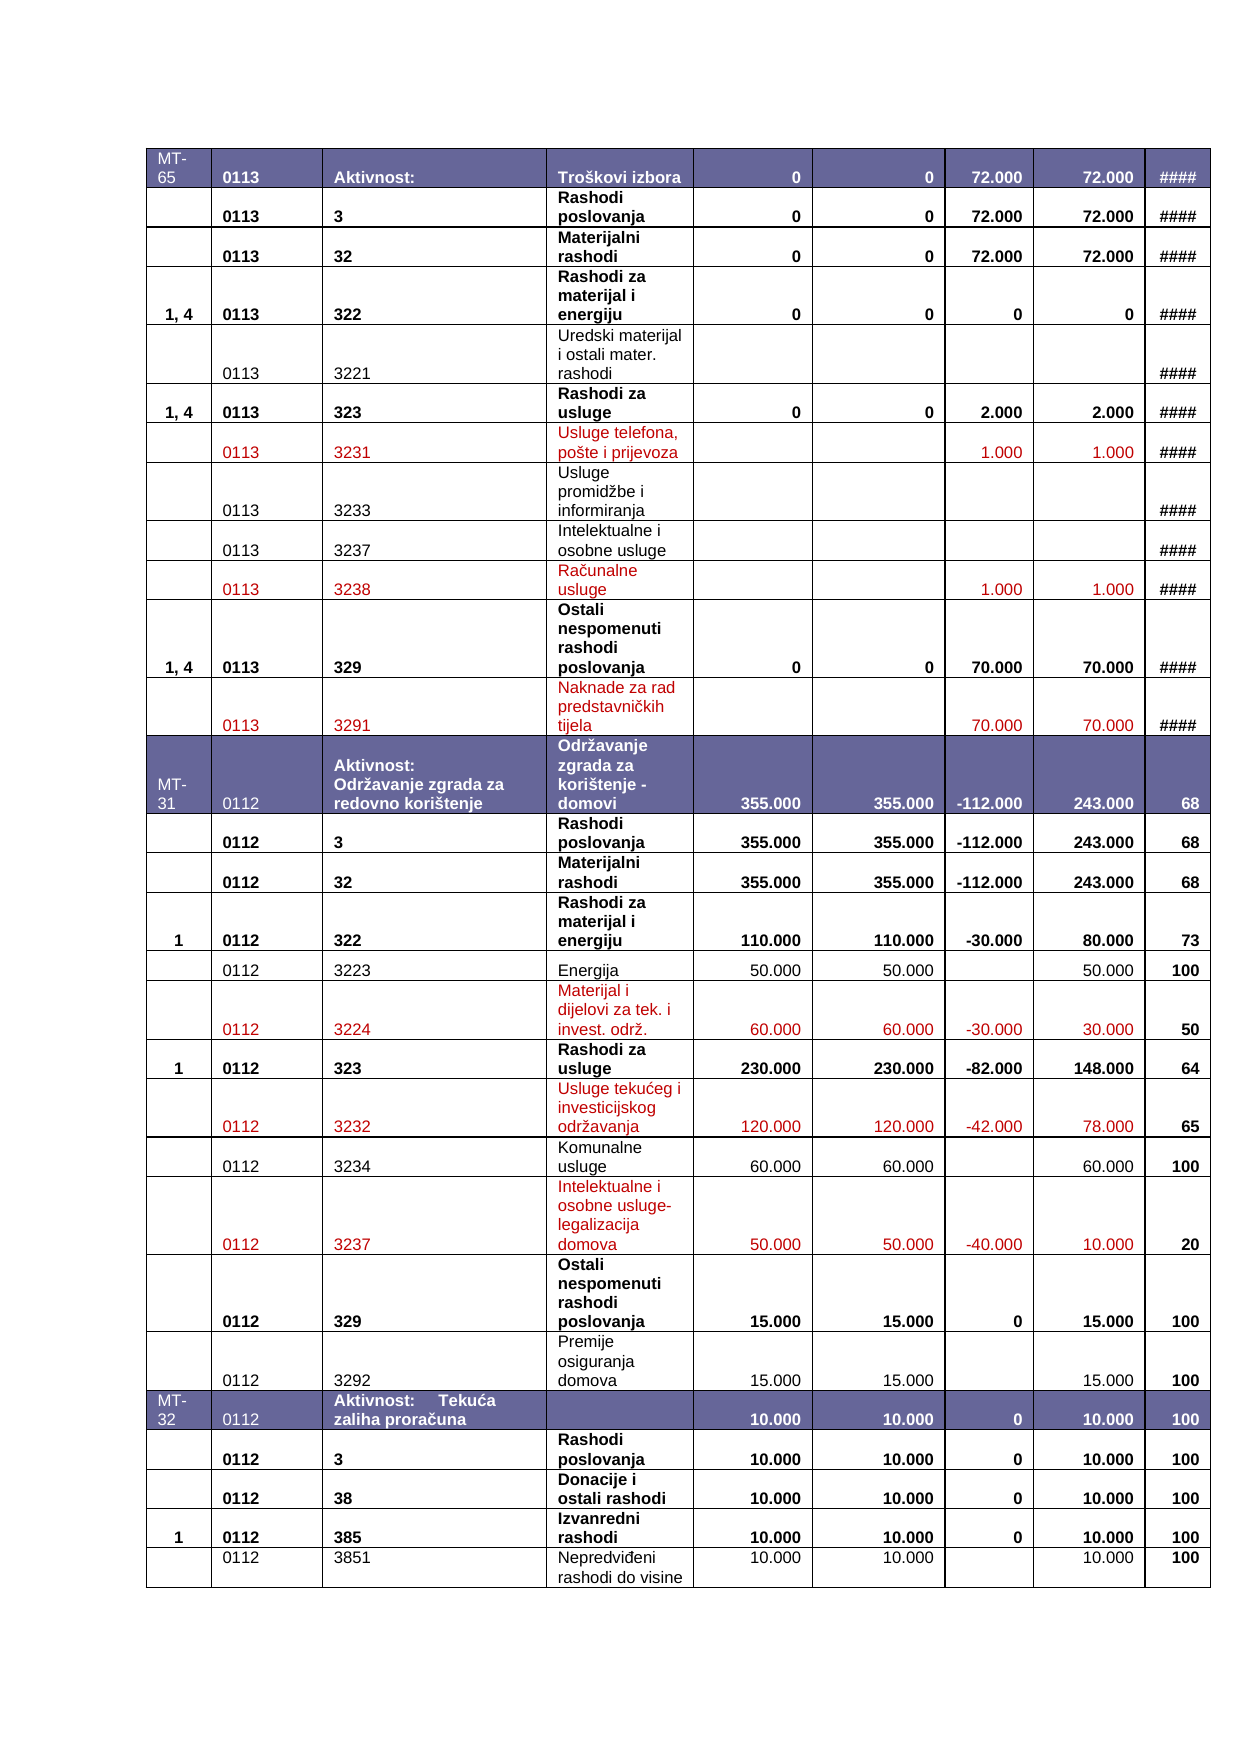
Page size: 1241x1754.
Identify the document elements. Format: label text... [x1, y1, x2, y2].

table_cell -112.000 [946, 853, 1033, 892]
table_cell 72.000 [1034, 188, 1144, 226]
table_cell 1, 4 [147, 600, 211, 677]
table_cell [813, 678, 944, 735]
table_cell 3221 [323, 325, 546, 383]
table_cell -82.000 [946, 1040, 1033, 1078]
table_cell [694, 423, 812, 462]
table_cell Rashodi za usluge [547, 384, 693, 422]
table_cell [946, 521, 1033, 559]
table_cell 0 [694, 384, 812, 422]
table_cell 0113 [212, 228, 322, 266]
table_cell 10.000 [1034, 1430, 1144, 1468]
table_cell 0 [946, 1509, 1033, 1547]
table_cell 1 [147, 1040, 211, 1078]
table_cell [694, 463, 812, 520]
table_cell 0 [694, 188, 812, 226]
table_cell 3292 [323, 1332, 546, 1390]
table_cell [946, 1332, 1033, 1390]
table_cell #### [1146, 561, 1210, 599]
table_cell 0112 [212, 1509, 322, 1547]
table_cell 0112 [212, 1177, 322, 1253]
table_cell 0 [946, 1430, 1033, 1468]
table_cell [147, 678, 211, 735]
table_cell [147, 814, 211, 852]
table_cell 0113 [212, 678, 322, 735]
table_cell 0 [813, 384, 944, 422]
table_cell 60.000 [694, 981, 812, 1038]
table_cell MT-31 [147, 736, 211, 813]
table_cell 0113 [212, 561, 322, 599]
table_cell 0113 [212, 463, 322, 520]
table_cell 10.000 [694, 1470, 812, 1508]
table_cell 0113 [212, 325, 322, 383]
table_cell Materijal i dijelovi za tek. i invest. održ. [547, 981, 693, 1038]
table_cell 0113 [212, 188, 322, 226]
table_cell [694, 325, 812, 383]
table_cell Rashodi za materijal i energiju [547, 893, 693, 950]
table_cell [946, 1548, 1033, 1587]
table_cell 243.000 [1034, 736, 1144, 813]
table_cell Aktivnost: Tekuća zaliha proračuna [323, 1391, 546, 1429]
table_cell Usluge telefona, pošte i prijevoza [547, 423, 693, 462]
table_cell 15.000 [1034, 1332, 1144, 1390]
table_cell 0112 [212, 893, 322, 950]
table_cell -30.000 [946, 981, 1033, 1038]
table_cell [147, 188, 211, 226]
table_cell [946, 325, 1033, 383]
table_cell 0113 [212, 600, 322, 677]
table_cell 0 [946, 267, 1033, 324]
table_cell 0 [813, 600, 944, 677]
table_cell Intelektualne i osobne usluge-legalizacija domova [547, 1177, 693, 1253]
table_cell 10.000 [1034, 1548, 1144, 1587]
table_cell -42.000 [946, 1079, 1033, 1136]
table_cell 50.000 [1034, 951, 1144, 980]
table_cell #### [1146, 678, 1210, 735]
table_cell 10.000 [813, 1430, 944, 1468]
table_cell [147, 981, 211, 1038]
table_cell 72.000 [946, 149, 1033, 187]
table_cell #### [1146, 149, 1210, 187]
table_cell 0112 [212, 1040, 322, 1078]
table_cell 0 [946, 1255, 1033, 1331]
table_cell 0 [813, 188, 944, 226]
table_cell 32 [323, 228, 546, 266]
table_cell Aktivnost: [323, 149, 546, 187]
table_cell [946, 1138, 1033, 1176]
table_cell 120.000 [694, 1079, 812, 1136]
table_cell MT-32 [147, 1391, 211, 1429]
table_cell 3232 [323, 1079, 546, 1136]
table_cell 110.000 [694, 893, 812, 950]
table_cell 60.000 [813, 1138, 944, 1176]
table_cell 322 [323, 267, 546, 324]
table_cell 100 [1146, 1138, 1210, 1176]
table_cell #### [1146, 384, 1210, 422]
table_cell [147, 1430, 211, 1468]
table_cell 355.000 [694, 814, 812, 852]
table_cell 0 [694, 600, 812, 677]
table_cell [147, 228, 211, 266]
table_cell 1.000 [946, 423, 1033, 462]
table_cell 70.000 [946, 600, 1033, 677]
table_cell [147, 1255, 211, 1331]
table_cell Intelektualne i osobne usluge [547, 521, 693, 559]
table_cell 73 [1146, 893, 1210, 950]
table_cell Troškovi izbora [547, 149, 693, 187]
table_cell [813, 521, 944, 559]
table_cell 3237 [323, 521, 546, 559]
table_cell 50.000 [813, 951, 944, 980]
table_cell 1, 4 [147, 267, 211, 324]
table_cell 10.000 [1034, 1391, 1144, 1429]
table_cell 0112 [212, 1138, 322, 1176]
table_cell 1 [147, 1509, 211, 1547]
table_cell 148.000 [1034, 1040, 1144, 1078]
table_cell [147, 1177, 211, 1253]
table_cell 70.000 [1034, 600, 1144, 677]
table_cell [694, 561, 812, 599]
table_cell Aktivnost: Održavanje zgrada za redovno korištenje [323, 736, 546, 813]
table_cell 3237 [323, 1177, 546, 1253]
table_cell 0 [813, 149, 944, 187]
table_cell 329 [323, 600, 546, 677]
table_cell 15.000 [694, 1255, 812, 1331]
table_cell 70.000 [1034, 678, 1144, 735]
table_cell 0 [813, 267, 944, 324]
table_cell 0 [694, 228, 812, 266]
table_cell Donacije i ostali rashodi [547, 1470, 693, 1508]
table_cell 10.000 [813, 1391, 944, 1429]
table_cell 2.000 [946, 384, 1033, 422]
table_cell Usluge tekućeg i investicijskog održavanja [547, 1079, 693, 1136]
table_cell [147, 463, 211, 520]
table_cell 65 [1146, 1079, 1210, 1136]
table_cell 72.000 [946, 188, 1033, 226]
table_cell 3231 [323, 423, 546, 462]
table_cell 100 [1146, 1332, 1210, 1390]
table_cell 60.000 [813, 981, 944, 1038]
table_cell Komunalne usluge [547, 1138, 693, 1176]
table_cell 100 [1146, 1509, 1210, 1547]
table_cell Materijalni rashodi [547, 228, 693, 266]
table_cell 15.000 [813, 1332, 944, 1390]
table_cell 329 [323, 1255, 546, 1331]
table_cell Naknade za rad predstavničkih tijela [547, 678, 693, 735]
table_cell Izvanredni rashodi [547, 1509, 693, 1547]
table_cell 100 [1146, 951, 1210, 980]
table_cell 0 [694, 149, 812, 187]
table_cell 32 [323, 853, 546, 892]
table_cell [147, 1079, 211, 1136]
table_cell [813, 325, 944, 383]
table_cell 1.000 [1034, 561, 1144, 599]
table_cell 0112 [212, 1430, 322, 1468]
table_cell 68 [1146, 814, 1210, 852]
table_cell [147, 1470, 211, 1508]
table_cell [813, 423, 944, 462]
table_cell Uredski materijal i ostali mater. rashodi [547, 325, 693, 383]
table_cell 15.000 [694, 1332, 812, 1390]
table_cell 0112 [212, 814, 322, 852]
table_cell [147, 521, 211, 559]
table_cell 0 [813, 228, 944, 266]
table_cell [147, 853, 211, 892]
table_cell 0112 [212, 1391, 322, 1429]
table_cell Računalne usluge [547, 561, 693, 599]
table_cell 60.000 [1034, 1138, 1144, 1176]
table_cell #### [1146, 521, 1210, 559]
table_cell 3224 [323, 981, 546, 1038]
table_cell 60.000 [694, 1138, 812, 1176]
table_cell 1.000 [946, 561, 1033, 599]
table_cell 0113 [212, 384, 322, 422]
table_cell 110.000 [813, 893, 944, 950]
table_cell Premije osiguranja domova [547, 1332, 693, 1390]
table_cell -112.000 [946, 736, 1033, 813]
table_cell 323 [323, 1040, 546, 1078]
table_cell [147, 325, 211, 383]
table_cell MT-65 [147, 149, 211, 187]
table_cell 355.000 [813, 853, 944, 892]
table_cell 0 [694, 267, 812, 324]
table_cell Ostali nespomenuti rashodi poslovanja [547, 600, 693, 677]
table_cell 72.000 [1034, 228, 1144, 266]
table_cell 64 [1146, 1040, 1210, 1078]
table_cell #### [1146, 267, 1210, 324]
table_cell Usluge promidžbe i informiranja [547, 463, 693, 520]
table_cell [147, 1332, 211, 1390]
table_cell 10.000 [694, 1391, 812, 1429]
table_cell [946, 463, 1033, 520]
table_cell 100 [1146, 1255, 1210, 1331]
table_cell 1, 4 [147, 384, 211, 422]
table_cell -40.000 [946, 1177, 1033, 1253]
table_cell #### [1146, 463, 1210, 520]
table_cell 355.000 [813, 814, 944, 852]
table_cell Materijalni rashodi [547, 853, 693, 892]
table_cell [694, 678, 812, 735]
table_cell 10.000 [1034, 1177, 1144, 1253]
table_cell 10.000 [813, 1470, 944, 1508]
table_cell #### [1146, 600, 1210, 677]
table_cell 3291 [323, 678, 546, 735]
table_cell 3234 [323, 1138, 546, 1176]
table_cell 70.000 [946, 678, 1033, 735]
table_cell [813, 463, 944, 520]
table_cell 38 [323, 1470, 546, 1508]
table_cell 3223 [323, 951, 546, 980]
table_cell 355.000 [694, 736, 812, 813]
table_cell 100 [1146, 1470, 1210, 1508]
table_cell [547, 1548, 693, 1587]
table_cell [813, 561, 944, 599]
table_cell 72.000 [1034, 149, 1144, 187]
table_cell Održavanje zgrada za korištenje - domovi [547, 736, 693, 813]
table_cell [147, 1138, 211, 1176]
table_cell 50 [1146, 981, 1210, 1038]
table_cell Rashodi za usluge [547, 1040, 693, 1078]
table_cell 0113 [212, 149, 322, 187]
table_cell 50.000 [813, 1177, 944, 1253]
table_cell Ostali nespomenuti rashodi poslovanja [547, 1255, 693, 1331]
table_cell 10.000 [1034, 1470, 1144, 1508]
table_cell 50.000 [694, 1177, 812, 1253]
table_cell 100 [1146, 1391, 1210, 1429]
table_cell 1 [147, 893, 211, 950]
table_cell 20 [1146, 1177, 1210, 1253]
table_cell 10.000 [813, 1548, 944, 1587]
table_cell 0112 [212, 1255, 322, 1331]
table_cell 0 [946, 1470, 1033, 1508]
table_cell 10.000 [694, 1509, 812, 1547]
table_cell [147, 1548, 211, 1587]
table_cell [147, 423, 211, 462]
table_cell -30.000 [946, 893, 1033, 950]
table_cell -112.000 [946, 814, 1033, 852]
table_cell 3238 [323, 561, 546, 599]
table_cell [1034, 521, 1144, 559]
table_cell 0112 [212, 1470, 322, 1508]
table_cell 0113 [212, 423, 322, 462]
table_cell Rashodi poslovanja [547, 814, 693, 852]
table_cell 3 [323, 188, 546, 226]
table_cell Rashodi za materijal i energiju [547, 267, 693, 324]
table_cell 2.000 [1034, 384, 1144, 422]
table_cell [547, 1391, 693, 1429]
table_cell 100 [1146, 1430, 1210, 1468]
table_cell 3233 [323, 463, 546, 520]
table_cell 0 [946, 1391, 1033, 1429]
table_cell 30.000 [1034, 981, 1144, 1038]
table_cell 68 [1146, 853, 1210, 892]
table_cell Rashodi poslovanja [547, 1430, 693, 1468]
table_cell Rashodi poslovanja [547, 188, 693, 226]
table_cell 0112 [212, 853, 322, 892]
table_cell #### [1146, 188, 1210, 226]
table_cell 355.000 [813, 736, 944, 813]
table_cell 15.000 [813, 1255, 944, 1331]
table_cell 80.000 [1034, 893, 1144, 950]
table_cell [147, 561, 211, 599]
table_cell 323 [323, 384, 546, 422]
table_cell [694, 521, 812, 559]
table_cell 72.000 [946, 228, 1033, 266]
table_cell 120.000 [813, 1079, 944, 1136]
table_cell 0 [1034, 267, 1144, 324]
table_cell 10.000 [813, 1509, 944, 1547]
table_cell 0112 [212, 736, 322, 813]
table_cell 230.000 [694, 1040, 812, 1078]
table_cell 1.000 [1034, 423, 1144, 462]
table_cell 10.000 [694, 1548, 812, 1587]
table_cell 3 [323, 814, 546, 852]
table_cell 100 [1146, 1548, 1210, 1587]
table_cell 3851 [323, 1548, 546, 1587]
table_cell 10.000 [694, 1430, 812, 1468]
table_cell 3 [323, 1430, 546, 1468]
table_cell 10.000 [1034, 1509, 1144, 1547]
table_cell 50.000 [694, 951, 812, 980]
table_cell #### [1146, 228, 1210, 266]
table_cell 0113 [212, 521, 322, 559]
table_cell 322 [323, 893, 546, 950]
table_cell [946, 951, 1033, 980]
table_cell Energija [547, 951, 693, 980]
table_cell [147, 951, 211, 980]
table_cell 0112 [212, 981, 322, 1038]
table_cell 68 [1146, 736, 1210, 813]
table_cell 243.000 [1034, 814, 1144, 852]
table_cell 385 [323, 1509, 546, 1547]
table_cell 15.000 [1034, 1255, 1144, 1331]
table_cell 243.000 [1034, 853, 1144, 892]
table_cell 0112 [212, 1079, 322, 1136]
table_cell [1034, 463, 1144, 520]
table_cell 355.000 [694, 853, 812, 892]
table_cell #### [1146, 423, 1210, 462]
table_cell 0112 [212, 951, 322, 980]
table_cell 0112 [212, 1548, 322, 1587]
table_cell [1034, 325, 1144, 383]
table_cell 0112 [212, 1332, 322, 1390]
table_cell #### [1146, 325, 1210, 383]
table_cell 230.000 [813, 1040, 944, 1078]
table_cell 0113 [212, 267, 322, 324]
table_cell 78.000 [1034, 1079, 1144, 1136]
